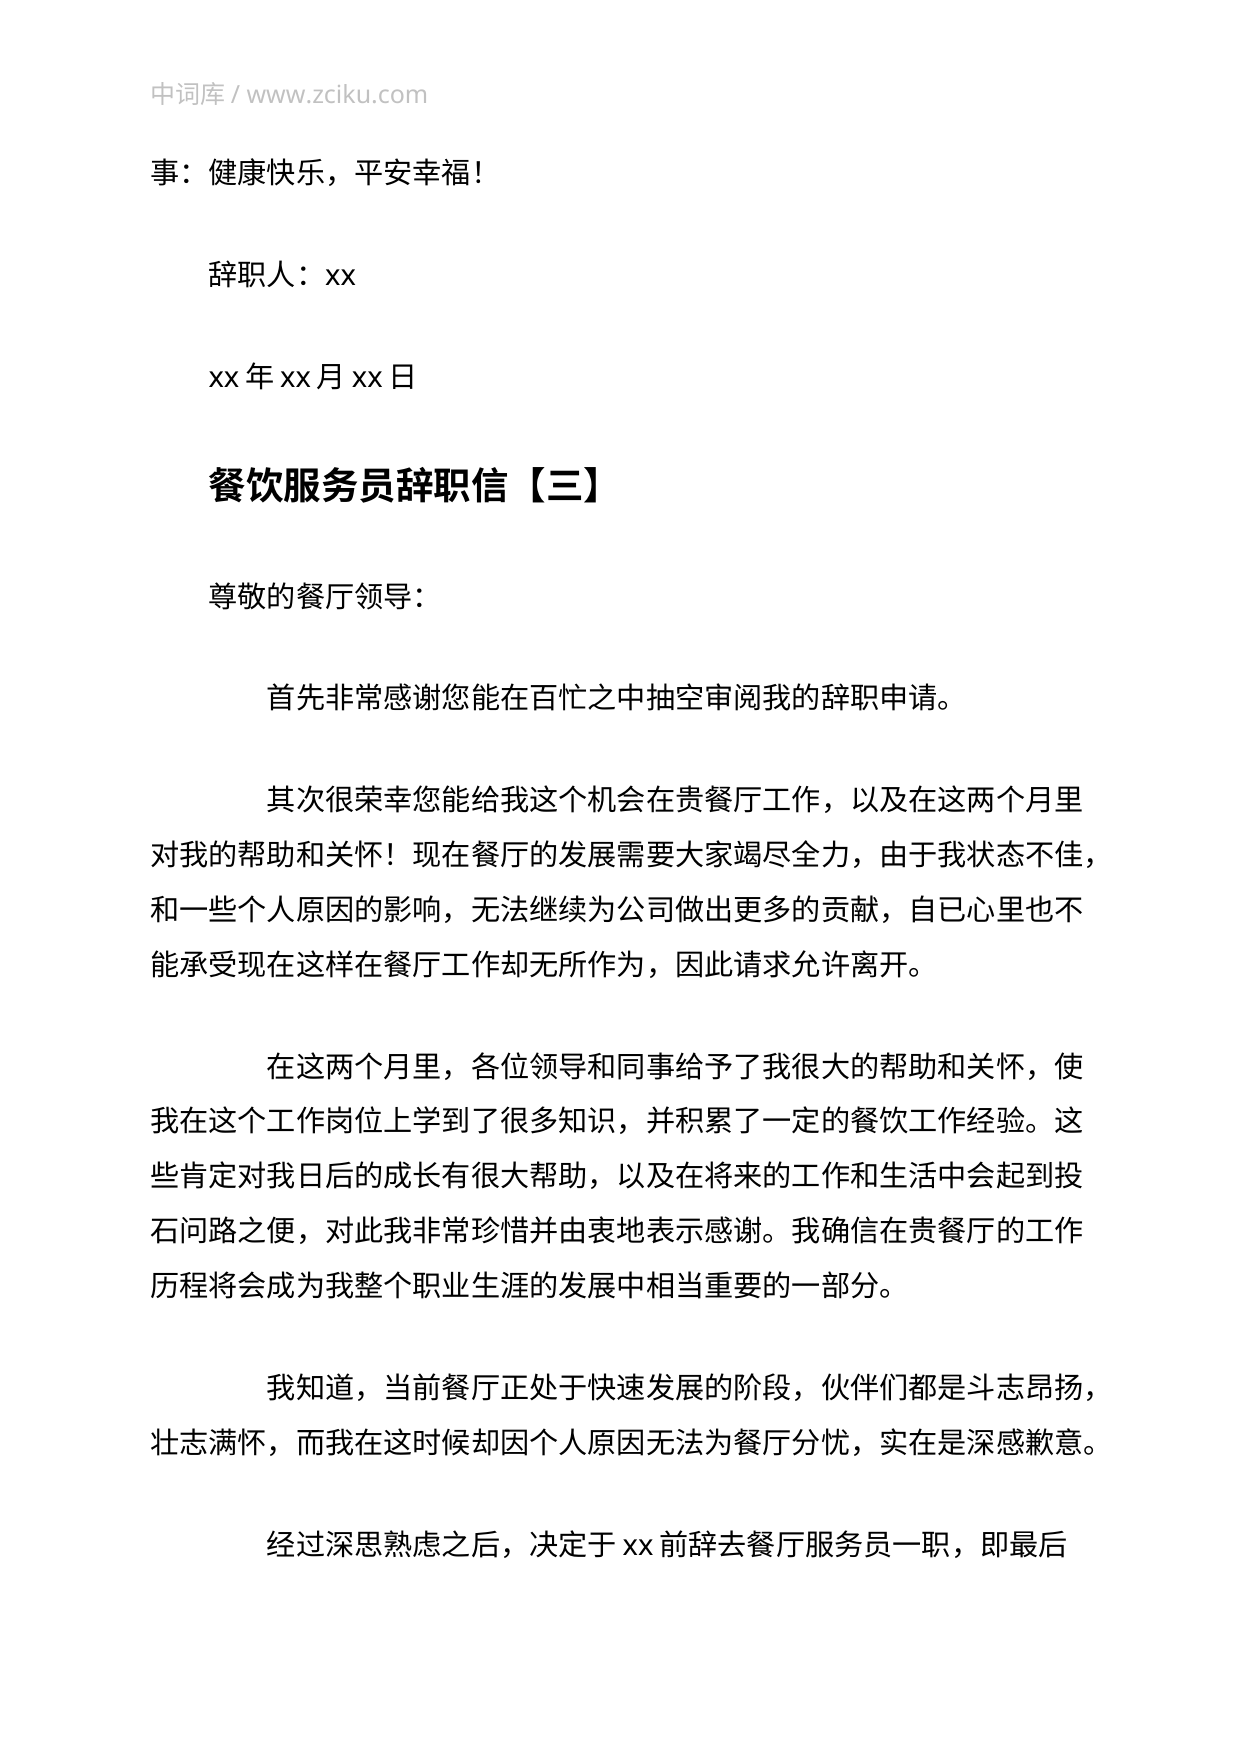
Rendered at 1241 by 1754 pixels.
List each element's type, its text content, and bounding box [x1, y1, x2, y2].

text 尊敬的餐厅领导： [150, 573, 1090, 615]
text 餐饮服务员辞职信【三】 [150, 456, 1090, 510]
text xx年xx月xx日 [150, 354, 1090, 396]
text 其次很荣幸您能给我这个机会在贵餐厅工作，以及在这两个月里对我的帮助和关怀！现在餐厅的发展需要大家竭尽全力，由于我状态不佳，和一些个人原因的影响，无法继续为公司做出更多的贡献，自已心里也不能承受现在这样在餐厅工作却无所作为，因此请求允许离开。 [150, 777, 1090, 984]
text 在这两个月里，各位领导和同事给予了我很大的帮助和关怀，使我在这个工作岗位上学到了很多知识，并积累了一定的餐饮工作经验。这些肯定对我日后的成长有很大帮助，以及在将来的工作和生活中会起到投石问路之便，对此我非常珍惜并由衷地表示感谢。我确信在贵餐厅的工作历程将会成为我整个职业生涯的发展中相当重要的一部分。 [150, 1043, 1090, 1305]
text 我知道，当前餐厅正处于快速发展的阶段，伙伴们都是斗志昂扬，壮志满怀，而我在这时候却因个人原因无法为餐厅分忧，实在是深感歉意。 [150, 1364, 1090, 1462]
text 首先非常感谢您能在百忙之中抽空审阅我的辞职申请。 [150, 675, 1090, 717]
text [150, 150, 1090, 192]
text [150, 1521, 1090, 1563]
text 辞职人：xx [150, 252, 1090, 294]
